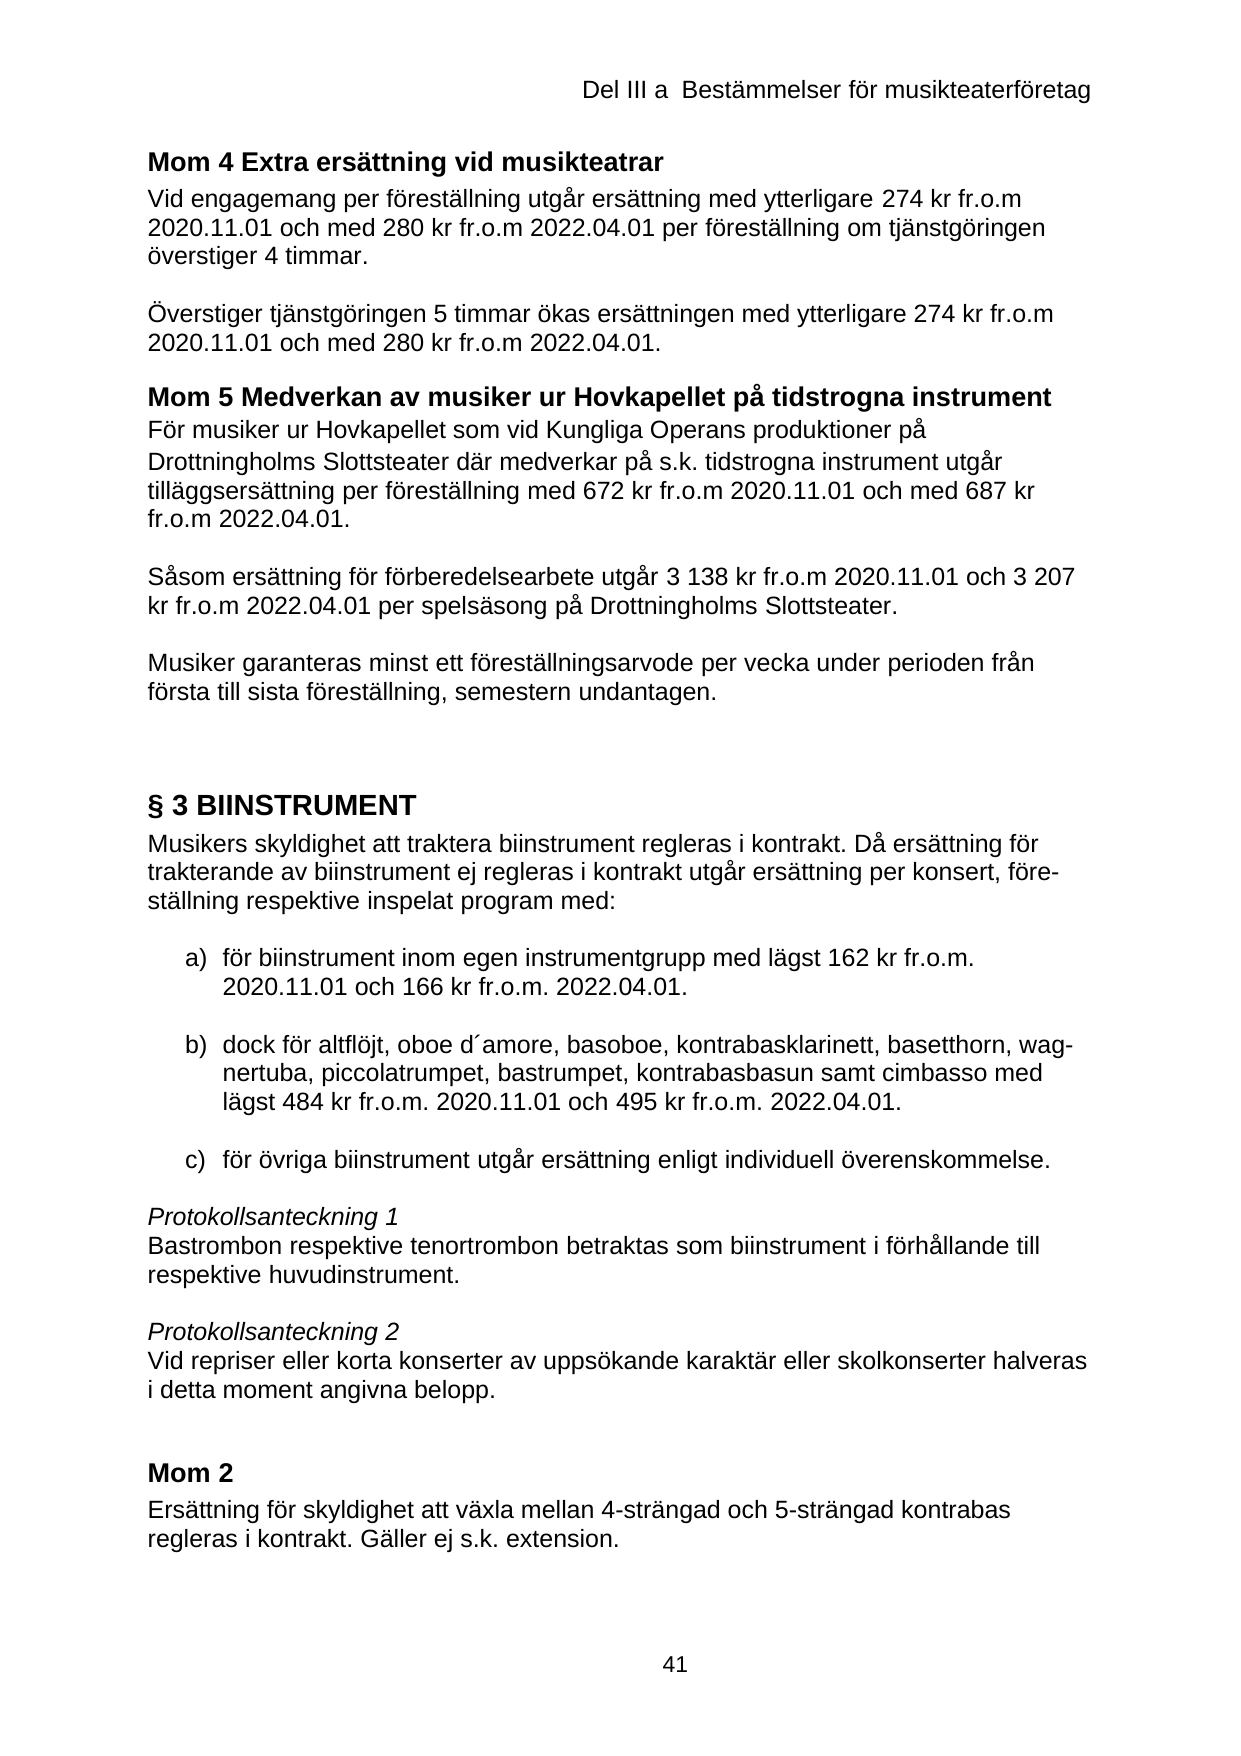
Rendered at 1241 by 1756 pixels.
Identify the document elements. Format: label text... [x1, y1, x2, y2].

subtitle Mom 2 [147, 1457, 1128, 1489]
subtitle § 3 BIINSTRUMENT [147, 788, 1128, 822]
text Bastrombon respektive tenortrombon betraktas som biinstrument i förhållande till respektive huvudinstrument. [147, 1231, 1128, 1288]
text Mom 5 Medverkan av musiker ur Hovkapellet på tidstrogna instrument För musiker ur Hovkapellet som vid Kungliga Operans produktioner på Drottningholms Slottsteater där medverkar på s.k. tidstrogna instrument utgår [147, 381, 1055, 476]
text Protokollsanteckning 1 [147, 1202, 1128, 1231]
text fr.o.m 2022.04.01. [147, 504, 1128, 533]
text Ersättning för skyldighet att växla mellan 4-strängad och 5-strängad kontrabas regleras i kontrakt. Gäller ej s.k. extension. [147, 1495, 1014, 1552]
text Protokollsanteckning 2 [147, 1317, 1128, 1346]
list för biinstrument inom egen instrumentgrupp med lägst 162 kr fr.o.m. 2020.11.01 och 166 kr fr.o.m. 2022.04.01. [185, 943, 977, 1001]
text Överstiger tjänstgöringen 5 timmar ökas ersättningen med ytterligare 274 kr fr.o.m 2020.11.01 och med 280 kr fr.o.m 2022.04.01. [147, 299, 1058, 356]
text Vid engagemang per föreställning utgår ersättning med ytterligare 274 kr fr.o.m 2020.11.01 och med 280 kr fr.o.m 2022.04.01 per föreställning om tjänstgöringen överstiger 4 timmar. [147, 184, 1128, 270]
list dock för altflöjt, oboe d´amore, basoboe, kontrabasklarinett, basetthorn, wag- nertuba, piccolatrumpet, bastrumpet, kontrabasbasun samt cimbasso med lägst 484 kr fr.o.m. 2020.11.01 och 495 kr fr.o.m. 2022.04.01. [185, 1029, 1076, 1116]
text Musikers skyldighet att traktera biinstrument regleras i kontrakt. Då ersättning för trakterande av biinstrument ej regleras i kontrakt utgår ersättning per konsert, före- ställning respektive inspelat program med: [147, 828, 1063, 915]
text tilläggsersättning per föreställning med 672 kr fr.o.m 2020.11.01 och med 687 kr [147, 478, 1128, 504]
subtitle Mom 4 Extra ersättning vid musikteatrar [147, 146, 1128, 177]
text Såsom ersättning för förberedelsearbete utgår 3 138 kr fr.o.m 2020.11.01 och 3 207 kr fr.o.m 2022.04.01 per spelsäsong på Drottningholms Slottsteater. [147, 562, 1088, 619]
text Vid repriser eller korta konserter av uppsökande karaktär eller skolkonserter halveras i detta moment angivna belopp. [147, 1346, 1091, 1403]
text Musiker garanteras minst ett föreställningsarvode per vecka under perioden från första till sista föreställning, semestern undantagen. [147, 648, 1076, 706]
list för övriga biinstrument utgår ersättning enligt individuell överenskommelse. [185, 1144, 1128, 1173]
